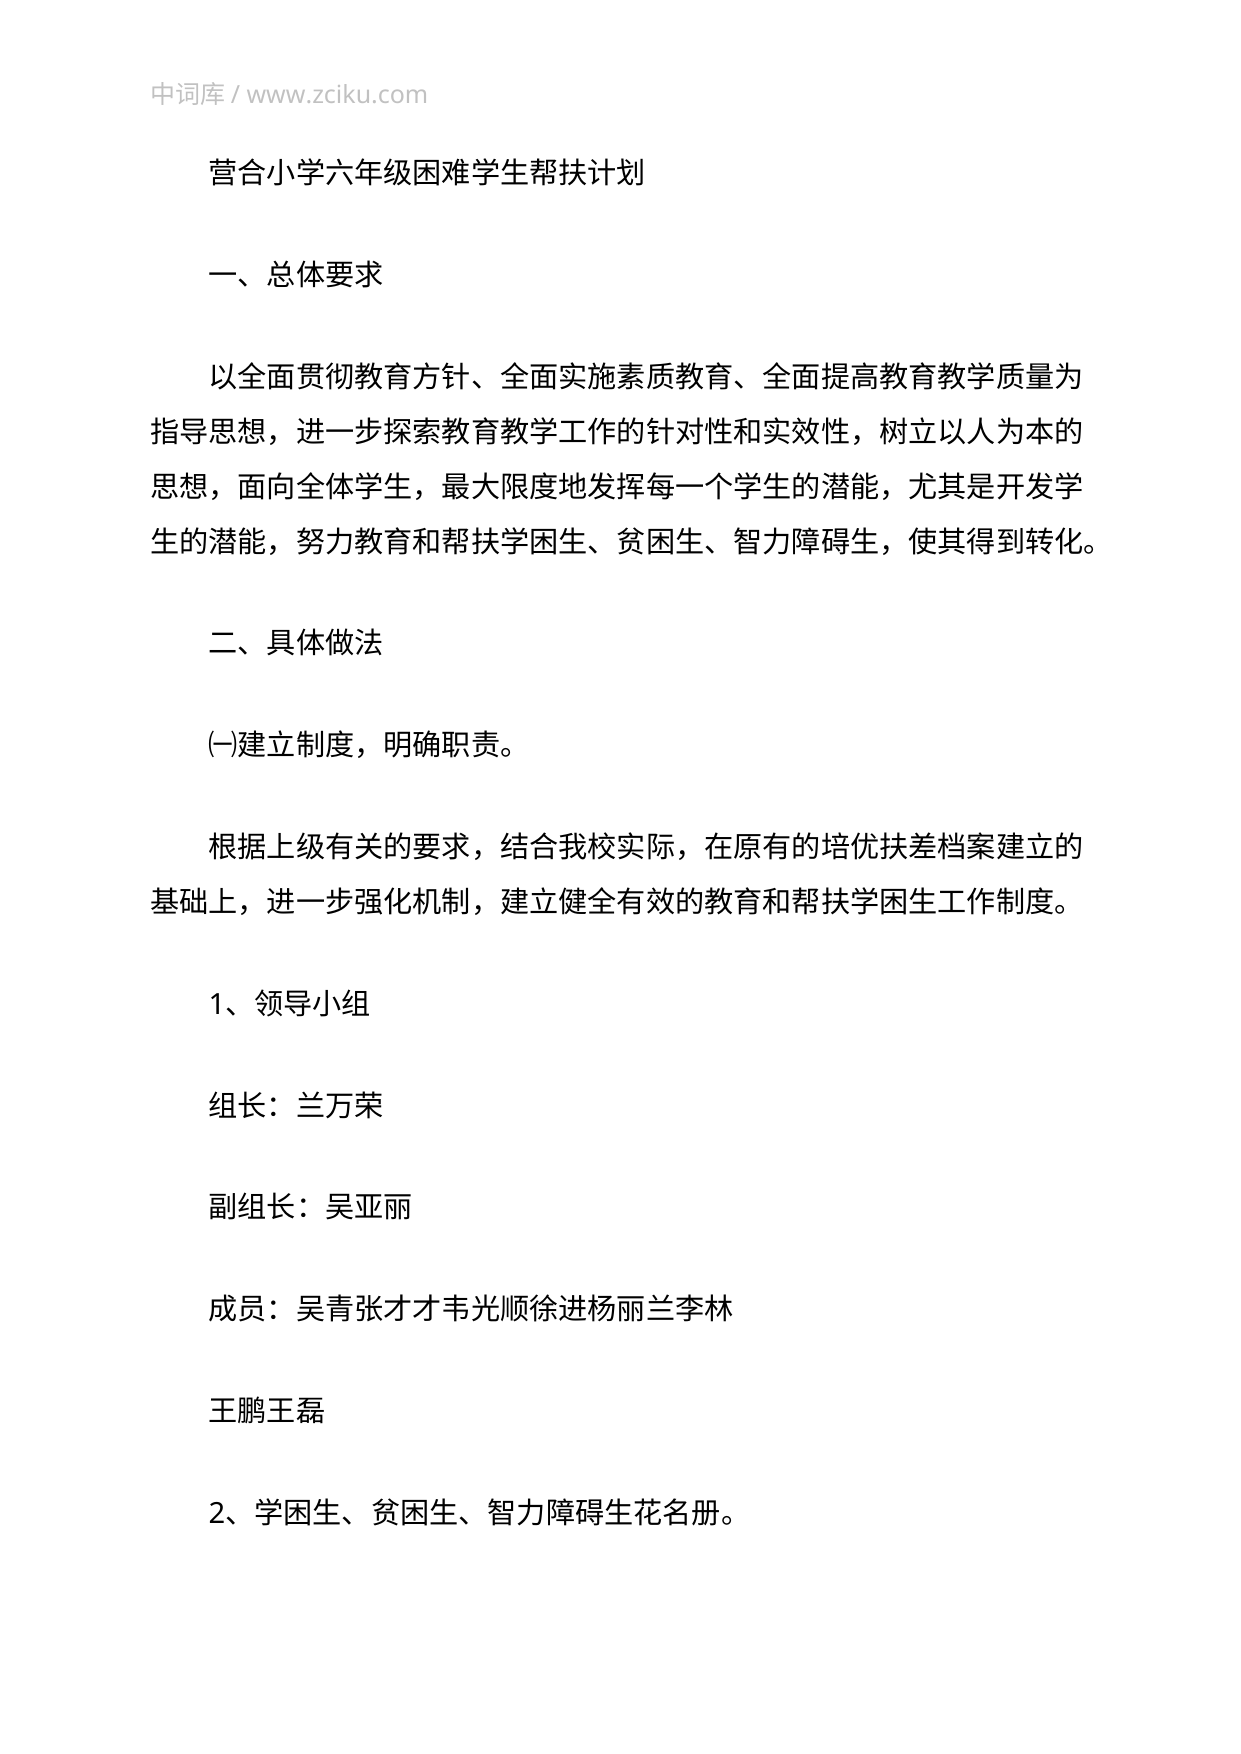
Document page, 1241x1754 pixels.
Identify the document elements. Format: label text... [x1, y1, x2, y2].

text 一、总体要求 [150, 252, 1090, 294]
text 营合小学六年级困难学生帮扶计划 [150, 150, 1090, 192]
text 2、学困生、贫困生、智力障碍生花名册。 [150, 1489, 1090, 1532]
text 副组长：吴亚丽 [150, 1184, 1090, 1226]
text 成员：吴青张才才韦光顺徐进杨丽兰李林 [150, 1286, 1090, 1328]
text 以全面贯彻教育方针、全面实施素质教育、全面提高教育教学质量为指导思想，进一步探索教育教学工作的针对性和实效性，树立以人为本的思想，面向全体学生，最大限度地发挥每一个学生的潜能，尤其是开发学生的潜能，努力教育和帮扶学困生、贫困生、智力障碍生，使其得到转化。 [150, 353, 1090, 561]
text ㈠建立制度，明确职责。 [150, 722, 1090, 764]
text 根据上级有关的要求，结合我校实际，在原有的培优扶差档案建立的基础上，进一步强化机制，建立健全有效的教育和帮扶学困生工作制度。 [150, 823, 1090, 921]
text 二、具体做法 [150, 620, 1090, 662]
text 组长：兰万荣 [150, 1082, 1090, 1124]
text 1、领导小组 [150, 980, 1090, 1023]
text 王鹏王磊 [150, 1387, 1090, 1430]
